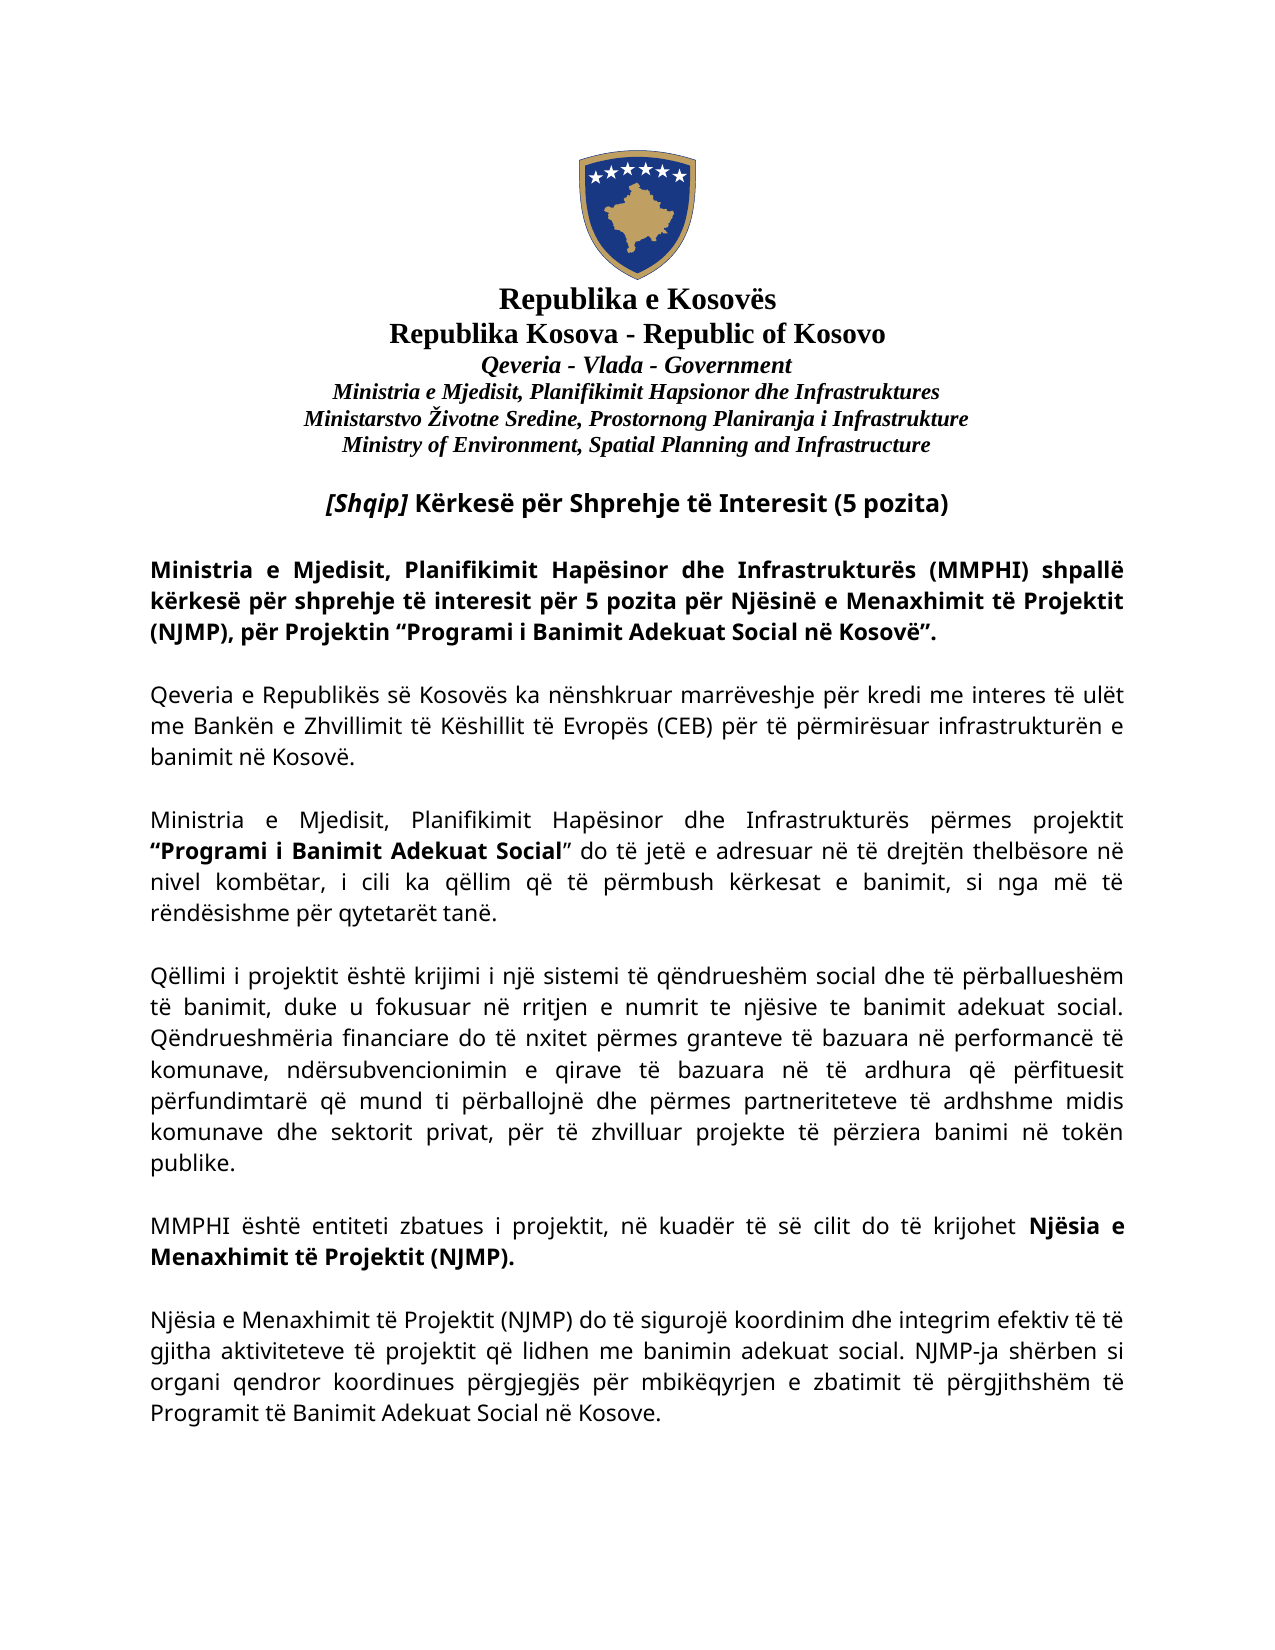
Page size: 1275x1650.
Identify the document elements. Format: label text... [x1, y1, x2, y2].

text Republika Kosova - Republic of Kosovo [150, 316, 1125, 350]
text Qeveria e Republikës së Kosovës ka nënshkruar marrëveshje për kredi me interes të ulët me Bankën e Zhvillimit të Këshillit të Evropës (CEB) për të përmirësuar infrastrukturën e banimit në Kosovë. [150, 679, 1125, 772]
text Qeveria - Vlada - Government [150, 350, 1125, 378]
text Qëllimi i projektit është krijimi i një sistemi të qëndrueshëm social dhe të përballueshëm të banimit, duke u fokusuar në rritjen e numrit te njësive te banimit adekuat social. Qëndrueshmëria financiare do të nxitet përmes granteve të bazuara në performancë të komunave, ndërsubvencionimin e qirave të bazuara në të ardhura që përfituesit përfundimtarë që mund ti përballojnë dhe përmes partneriteteve të ardhshme midis komunave dhe sektorit privat, për të zhvilluar projekte të përziera banimi në tokën publike. [150, 960, 1125, 1179]
text MMPHI është entiteti zbatues i projektit, në kuadër të së cilit do të krijohet Njësia e Menaxhimit të Projektit (NJMP). [150, 1210, 1125, 1272]
text Ministria e Mjedisit, Planifikimit Hapësinor dhe Infrastrukturës përmes projektit “Programi i Banimit Adekuat Social” do të jetë e adresuar në të drejtën thelbësore në nivel kombëtar, i cili ka qëllim që të përmbush kërkesat e banimit, si nga më të rëndësishme për qytetarët tanë. [150, 804, 1125, 929]
text Republika e Kosovës [150, 280, 1125, 316]
text Ministria e Mjedisit, Planifikimit Hapësinor dhe Infrastrukturës (MMPHI) shpallë kërkesë për shprehje të interesit për 5 pozita për Njësinë e Menaxhimit të Projektit (NJMP), për Projektin “Programi i Banimit Adekuat Social në Kosovë”. [150, 554, 1125, 647]
text Ministria e Mjedisit, Planifikimit Hapsionor dhe Infrastruktures [150, 378, 1125, 405]
text Ministry of Environment, Spatial Planning and Infrastructure [150, 431, 1125, 457]
text [Shqip] Kërkesë për Shprehje të Interesit (5 pozita) [150, 486, 1125, 519]
text Ministarstvo Životne Sredine, Prostornong Planiranja i Infrastrukture [150, 405, 1125, 431]
text Njësia e Menaxhimit të Projektit (NJMP) do të sigurojë koordinim dhe integrim efektiv të të gjitha aktiviteteve të projektit që lidhen me banimin adekuat social. NJMP-ja shërben si organi qendror koordinues përgjegjës për mbikëqyrjen e zbatimit të përgjithshëm të Programit të Banimit Adekuat Social në Kosove. [150, 1304, 1125, 1429]
